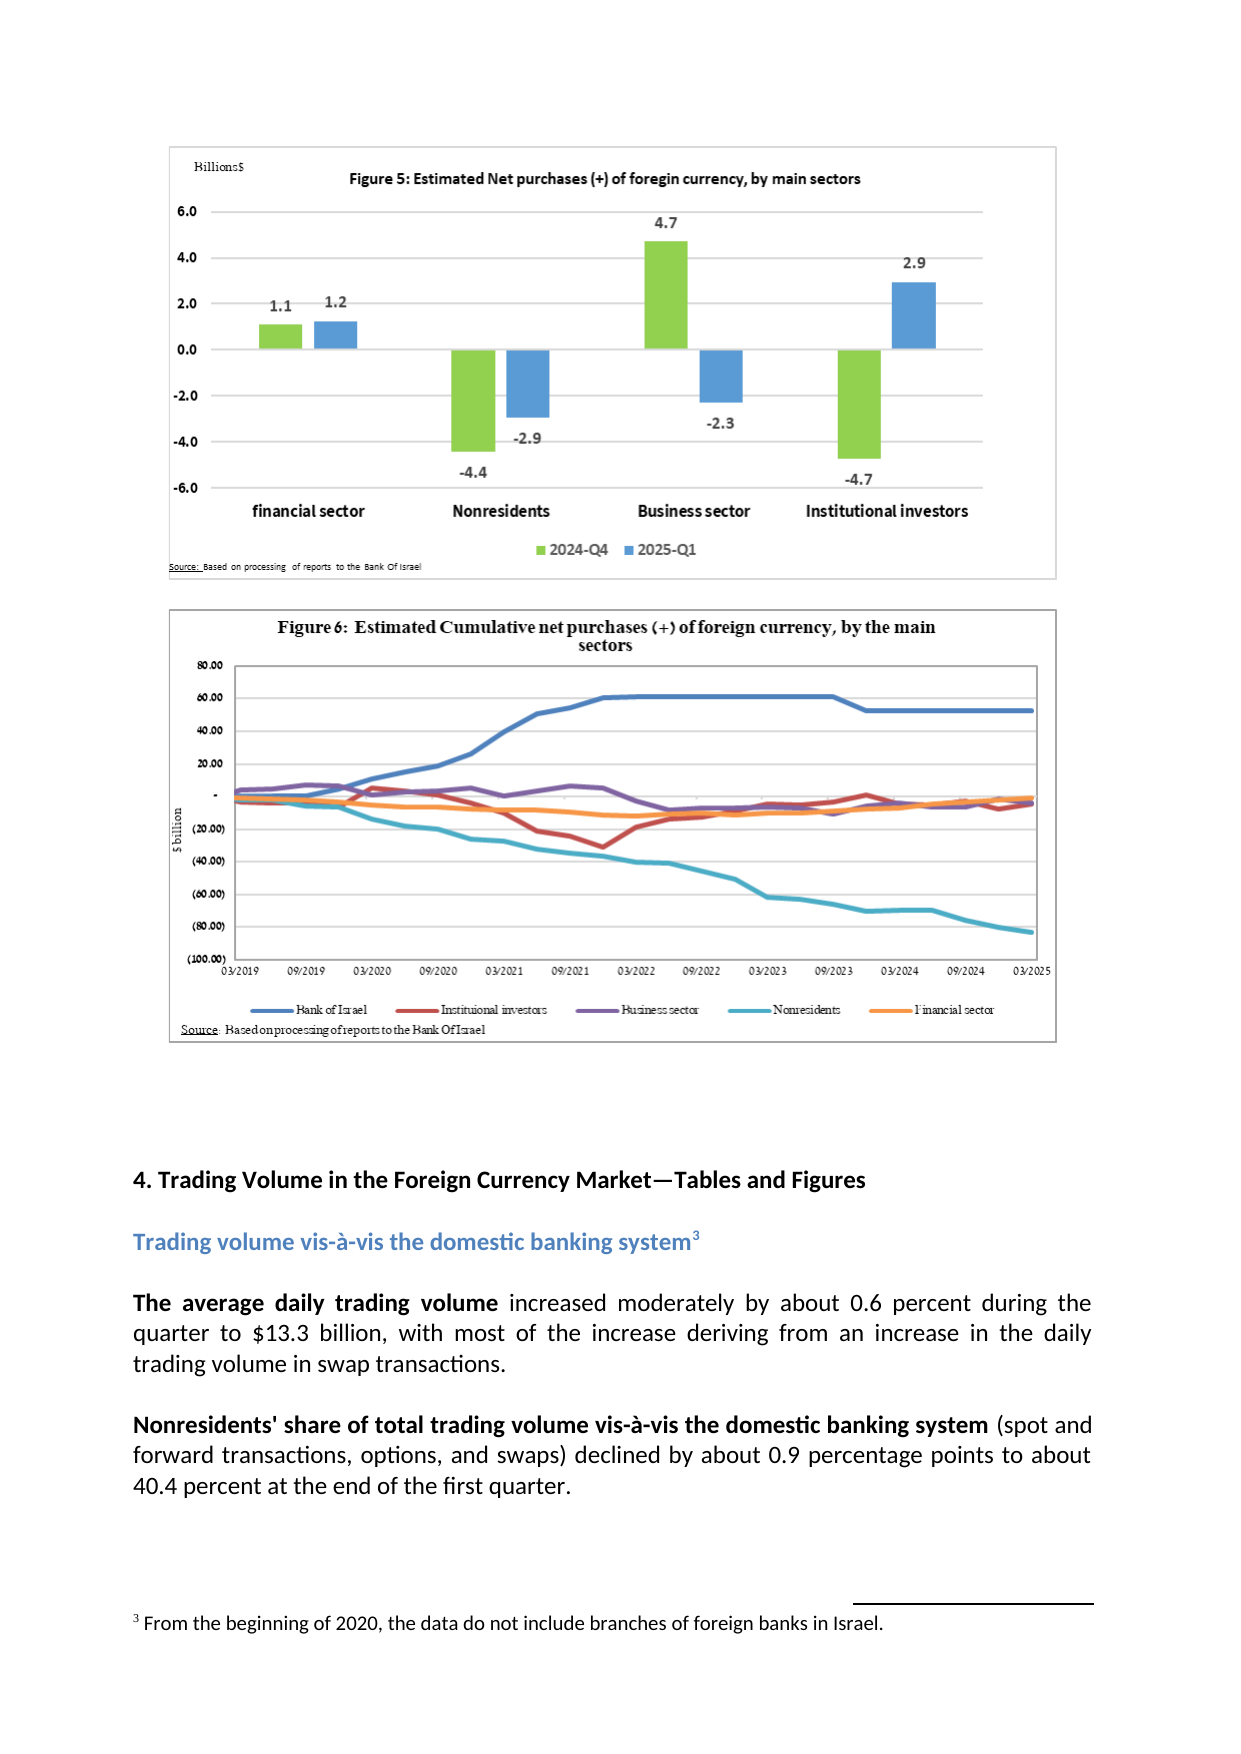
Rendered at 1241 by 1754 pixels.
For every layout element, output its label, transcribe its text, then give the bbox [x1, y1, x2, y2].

text The average daily trading volume increased moderately by about 0.6 percent during the quarter to $13.3 billion, with most of the increase deriving from an increase in the daily trading volume in swap transactions. [133, 1287, 1093, 1378]
text 4. Trading Volume in the Foreign Currency Market—Tables and Figures [133, 1164, 1093, 1195]
picture [168, 146, 1057, 580]
text Trading volume vis-à-vis the domestic banking system [133, 1226, 1093, 1256]
text Nonresidents' share of total trading volume vis-à-vis the domestic banking system (spot and forward transactions, options, and swaps) declined by about 0.9 percentage points to about 40.4 percent at the end of the first quarter. [133, 1409, 1093, 1500]
picture [168, 609, 1057, 1043]
